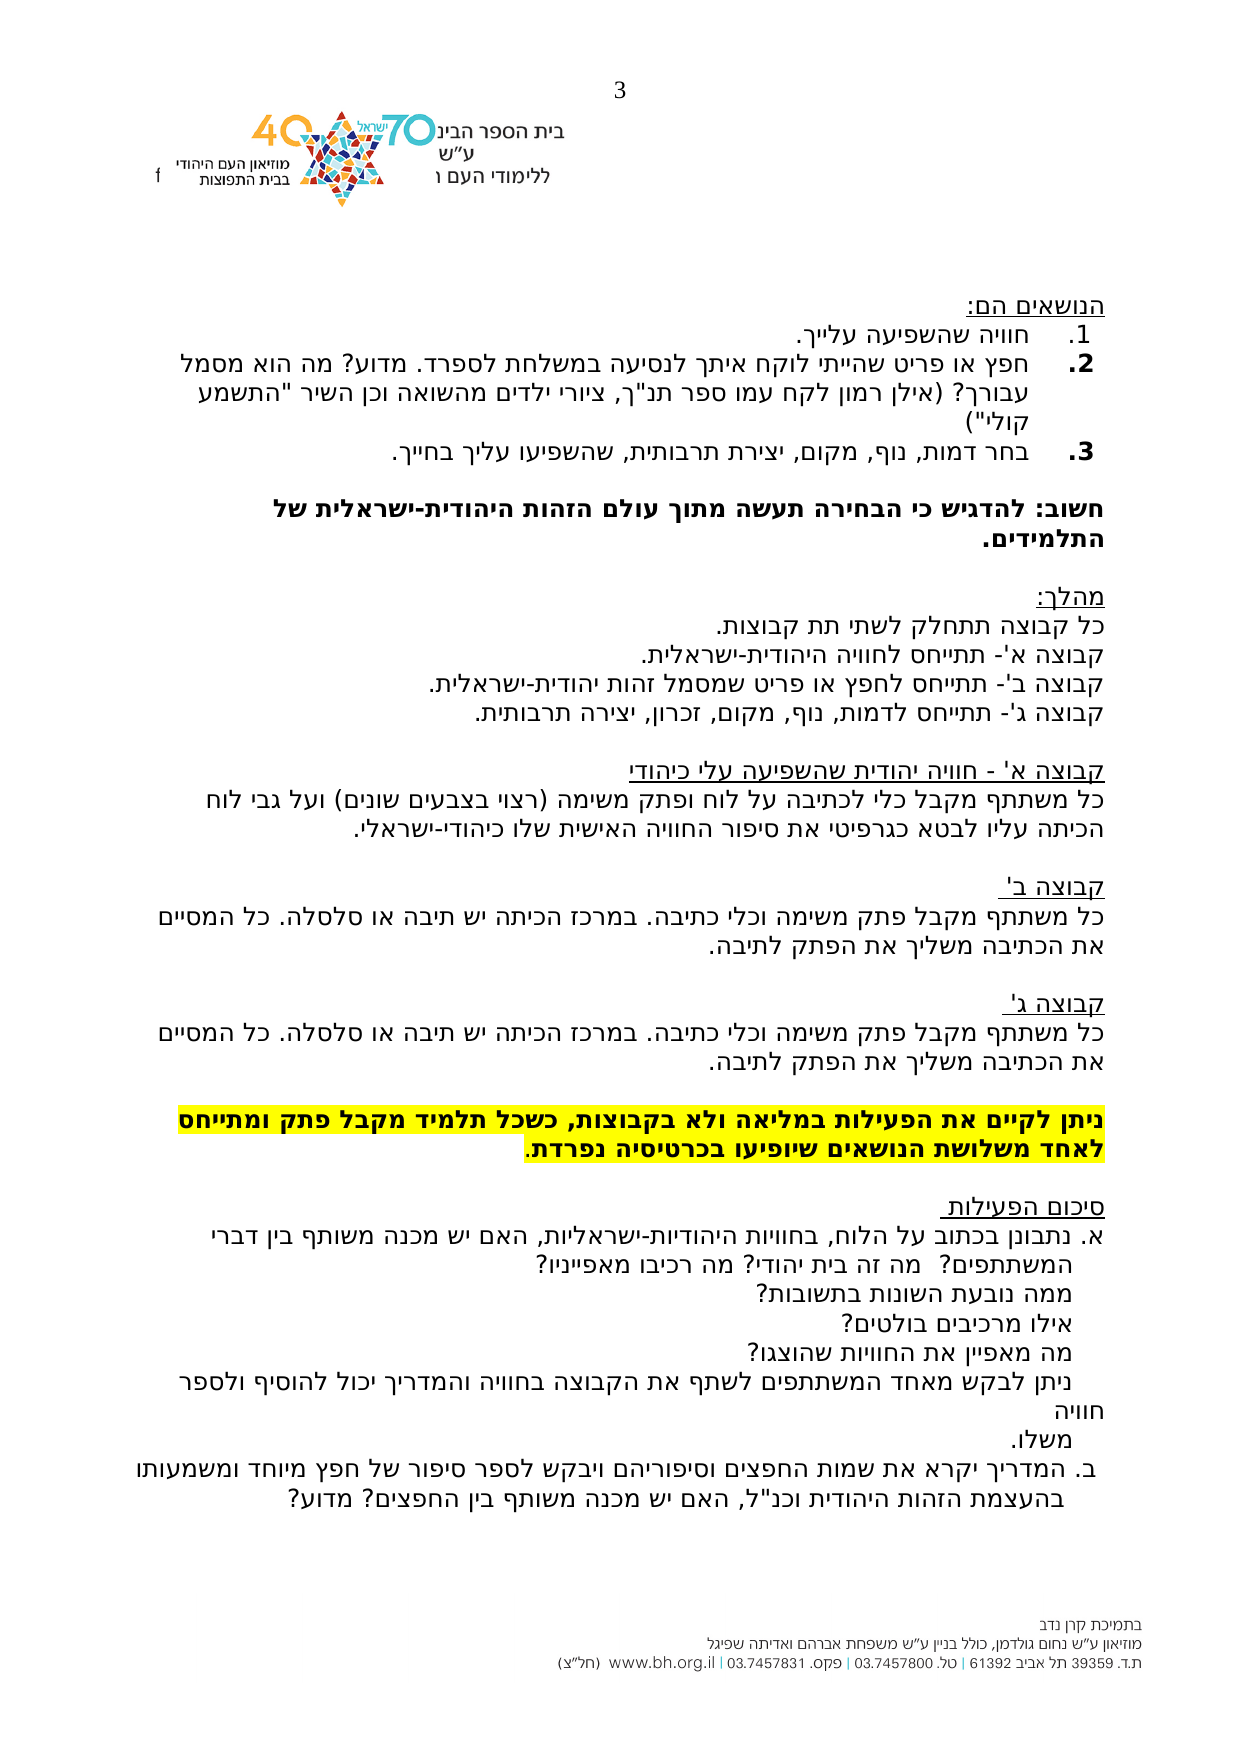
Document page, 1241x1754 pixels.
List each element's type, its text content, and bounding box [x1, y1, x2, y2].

text ב. המדריך יקרא את שמות החפצים וסיפוריהם ויבקש לספר סיפור של חפץ מיוחד ומשמעותו [135, 1455, 1105, 1484]
text א. נתבונן בכתוב על הלוח, בחוויות היהודיות-ישראליות, האם יש מכנה משותף בין דברי [135, 1221, 1105, 1251]
text כל קבוצה תתחלק לשתי תת קבוצות. [135, 611, 1105, 640]
text סיכום הפעילות [135, 1192, 1105, 1221]
list בחר דמות, נוף, מקום, יצירת תרבותית, שהשפיעו עליך בחייך. [135, 437, 1067, 466]
text המשתתפים? מה זה בית יהודי? מה רכיבו מאפייניו? [135, 1251, 1105, 1280]
picture [135, 103, 576, 208]
text קבוצה ג'- תתייחס לדמות, נוף, מקום, זכרון, יצירה תרבותית. [135, 698, 1105, 728]
list חפץ או פריט שהייתי לוקח איתך לנסיעה במשלחת לספרד. מדוע? מה הוא מסמל עבורך? (אילן רמון לקח עמו ספר תנ"ך, ציורי ילדים מהשואה וכן השיר "התשמע קולי") [135, 349, 1067, 437]
text כל משתתף מקבל כלי לכתיבה על לוח ופתק משימה (רצוי בצבעים שונים) ועל גבי לוח הכיתה עליו לבטא כגרפיטי את סיפור החוויה האישית שלו כיהודי-ישראלי. [135, 786, 1105, 844]
text כל משתתף מקבל פתק משימה וכלי כתיבה. במרכז הכיתה יש תיבה או סלסלה. כל המסיים את הכתיבה משליך את הפתק לתיבה. [135, 1018, 1105, 1076]
text קבוצה א' - חוויה יהודית שהשפיעה עלי כיהודי [135, 756, 1105, 786]
picture [92, 1593, 1149, 1683]
text קבוצה ב'- תתייחס לחפץ או פריט שמסמל זהות יהודית-ישראלית. [135, 669, 1105, 698]
text ממה נובעת השונות בתשובות? [135, 1280, 1105, 1309]
text משלו. [135, 1426, 1105, 1455]
text קבוצה א'- תתייחס לחוויה היהודית-ישראלית. [135, 640, 1105, 669]
text ניתן לבקש מאחד המשתתפים לשתף את הקבוצה בחוויה והמדריך יכול להוסיף ולספר חוויה [135, 1367, 1105, 1426]
text מהלך: [135, 582, 1105, 611]
text ניתן לקיים את הפעילות במליאה ולא בקבוצות, כשכל תלמיד מקבל פתק ומתייחס לאחד משלושת הנושאים שיופיעו בכרטיסיה נפרדת. [135, 1105, 524, 1163]
text בהעצמת הזהות היהודית וכנ"ל, האם יש מכנה משותף בין החפצים? מדוע? [135, 1484, 1105, 1513]
text חשוב: להדגיש כי הבחירה תעשה מתוך עולם הזהות היהודית-ישראלית של התלמידים. [135, 495, 1105, 553]
text אילו מרכיבים בולטים? [135, 1309, 1105, 1338]
text הנושאים הם: [135, 291, 1105, 320]
text כל משתתף מקבל פתק משימה וכלי כתיבה. במרכז הכיתה יש תיבה או סלסלה. כל המסיים את הכתיבה משליך את הפתק לתיבה. [135, 902, 1105, 960]
text קבוצה ג' [135, 989, 1105, 1018]
list חוויה שהשפיעה עלייך. [135, 320, 1067, 349]
text קבוצה ב' [135, 873, 1105, 902]
text מה מאפיין את החוויות שהוצגו? [135, 1338, 1105, 1367]
